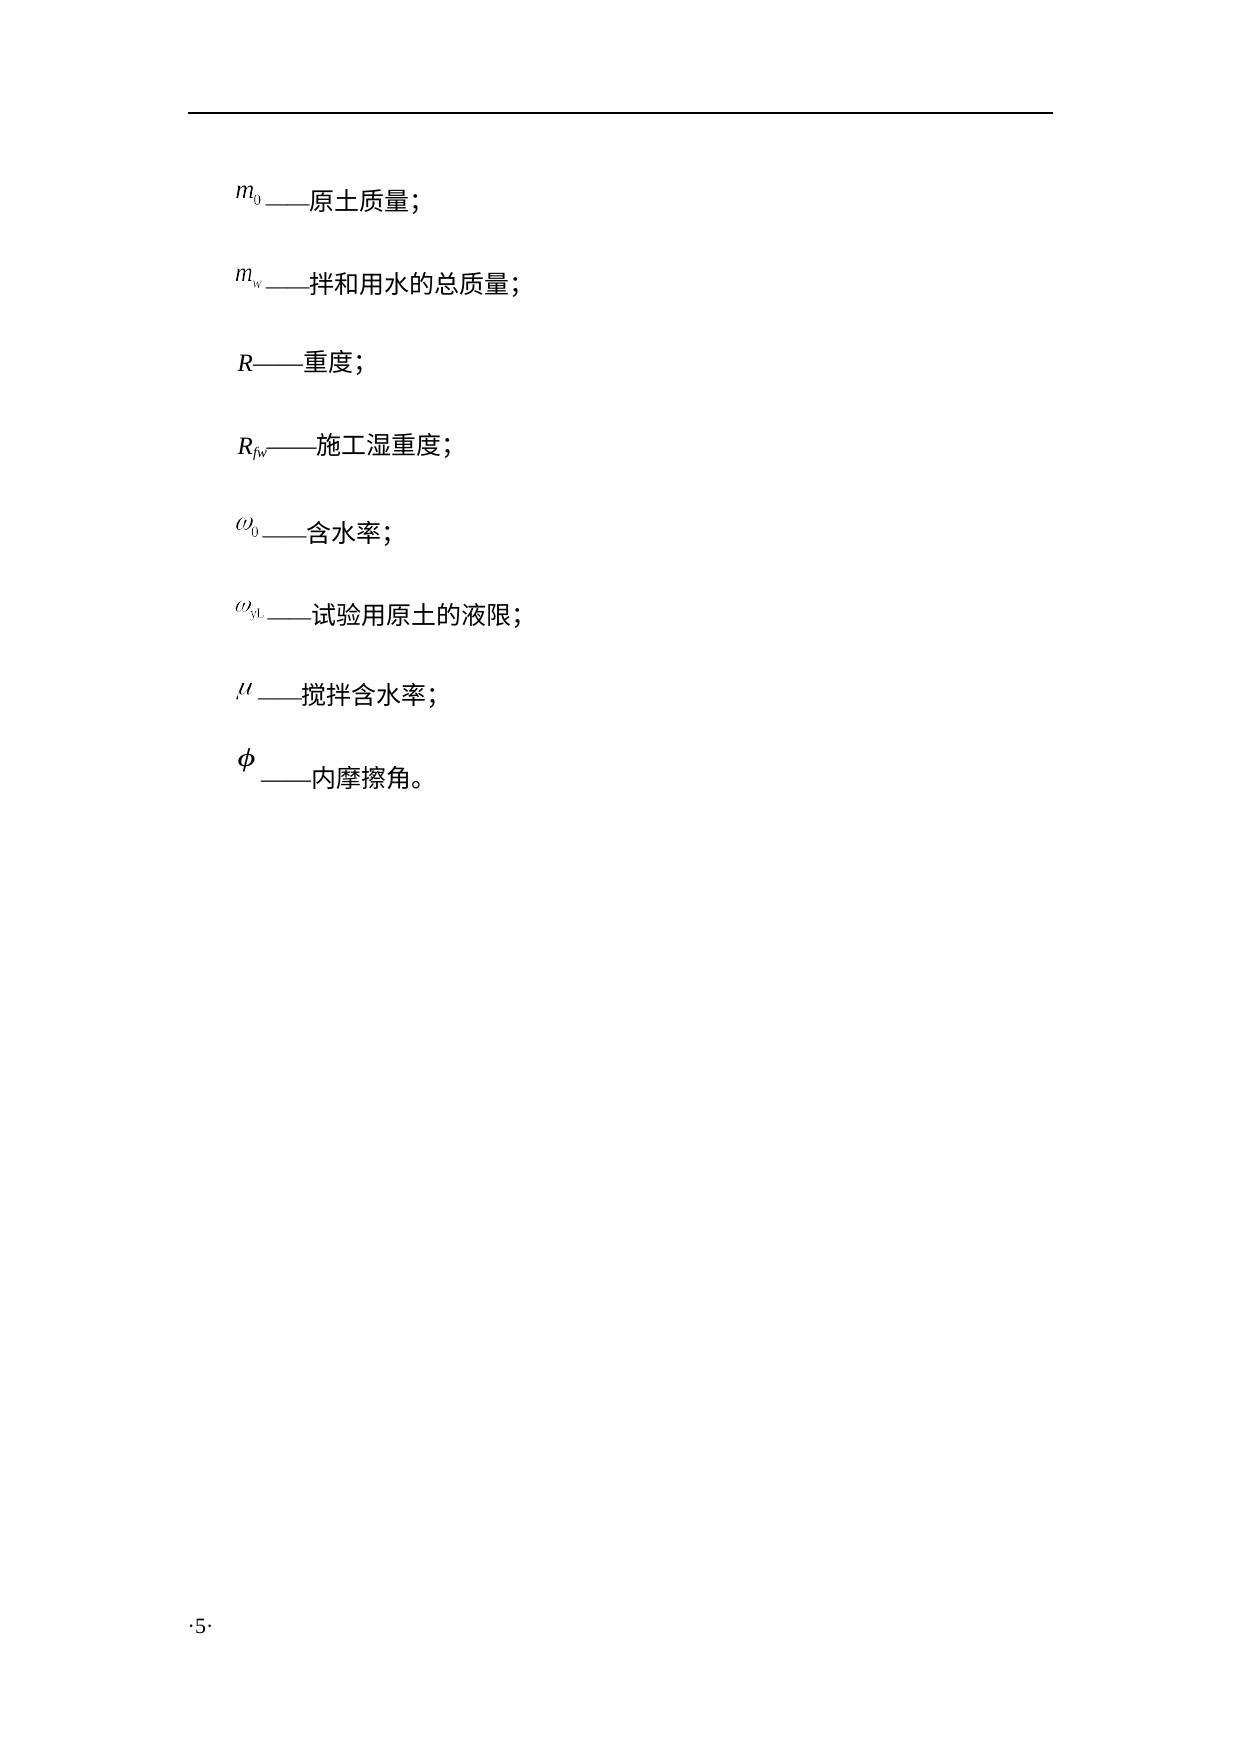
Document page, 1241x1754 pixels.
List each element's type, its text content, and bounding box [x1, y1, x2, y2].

text ——原土质量； [187, 162, 1053, 227]
text ——试验用原土的液限； [187, 578, 1053, 643]
text ——拌和用水的总质量； [187, 245, 1053, 310]
text R——重度； [187, 328, 1053, 393]
text Rfw——施工湿重度； [187, 411, 1053, 476]
text ——搅拌含水率； [187, 661, 1053, 726]
text ——内摩擦角。 [187, 744, 1053, 809]
text ——含水率； [187, 494, 1053, 559]
